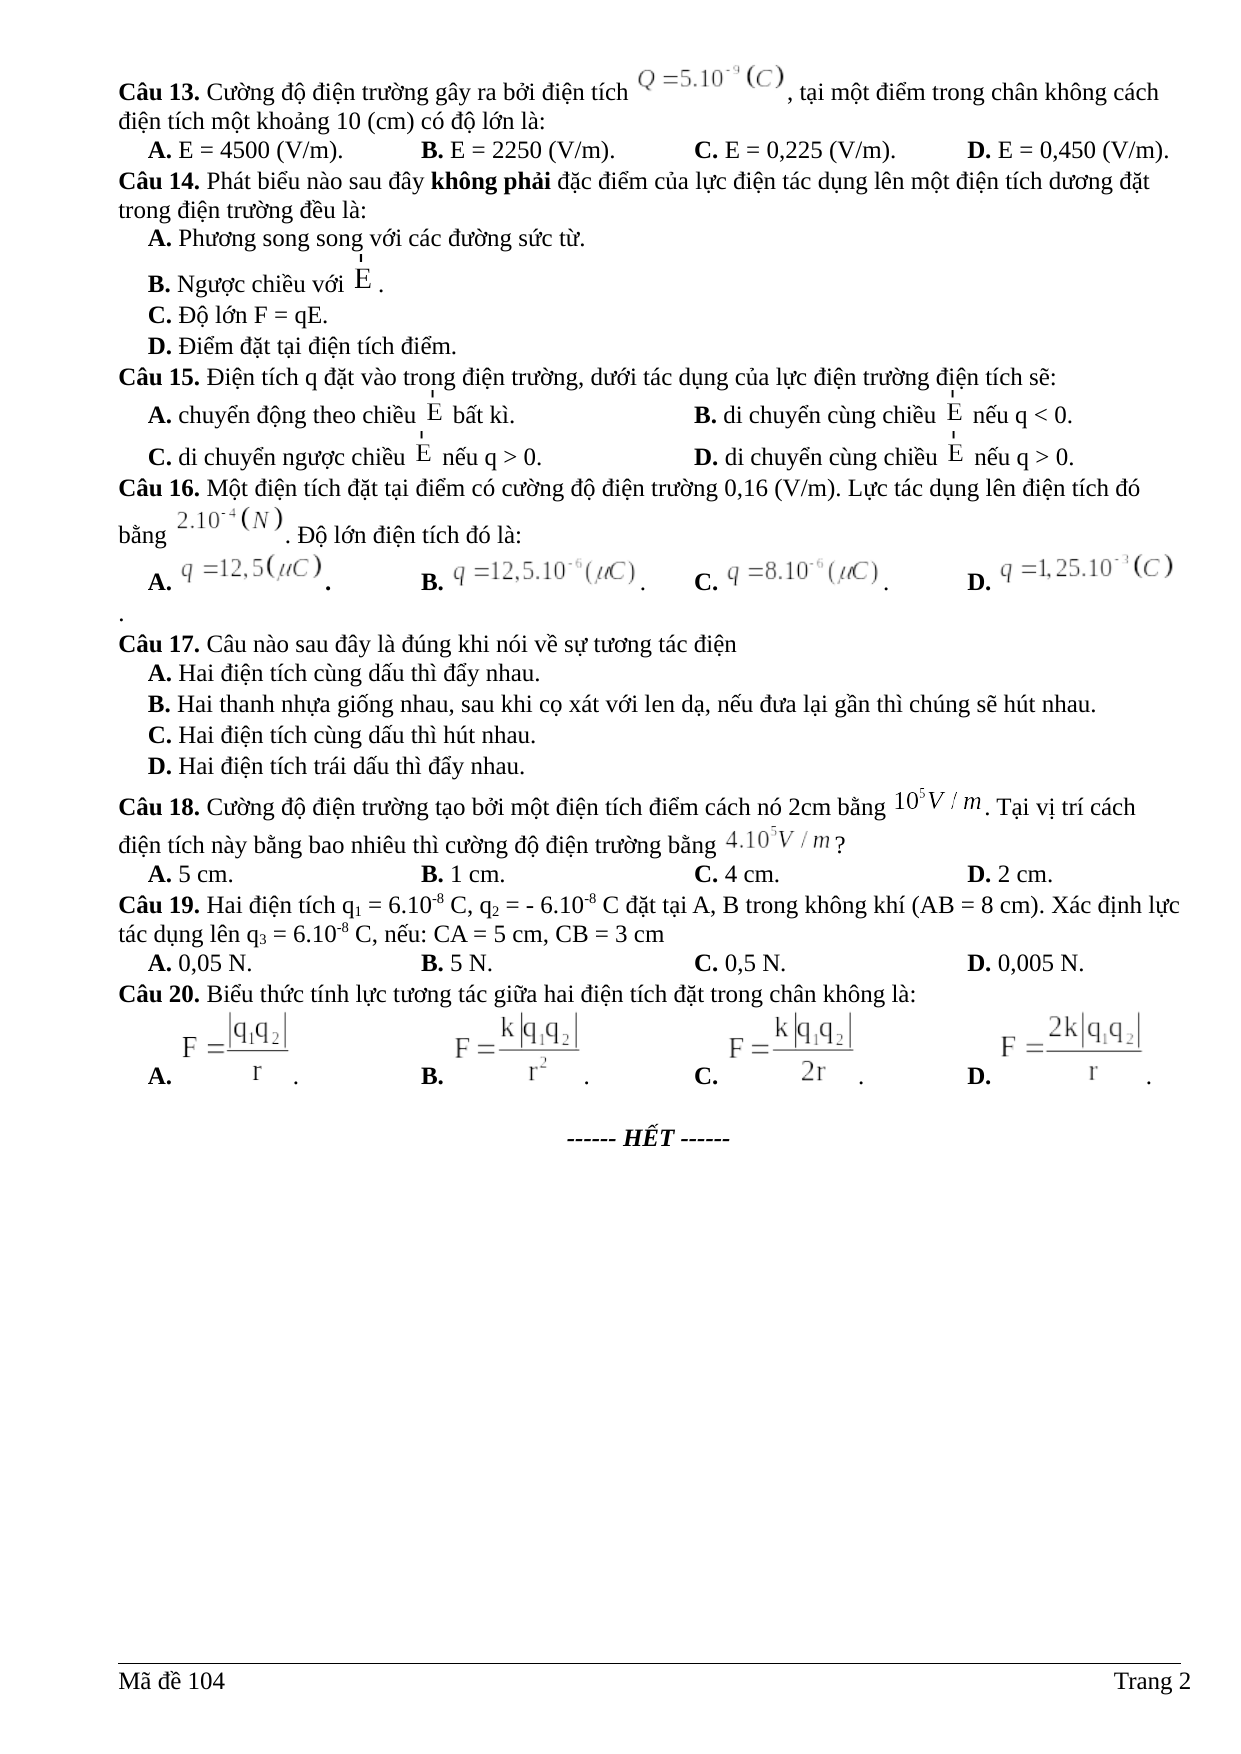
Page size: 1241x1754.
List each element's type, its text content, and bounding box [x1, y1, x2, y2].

text A. . B. . C. . D. . [118, 1008, 1181, 1090]
text Câu 19. Hai điện tích q1 = 6.10-8 C, q2 = - 6.10-8 C đặt tại A, B trong không khí (AB = 8 cm). Xác định lực tác dụng lên q3 = 6.10-8 C, nếu: CA = 5 cm, CB = 3 cm [118, 890, 1181, 948]
text Câu 20. Biểu thức tính lực tương tác giữa hai điện tích đặt trong chân không là: [118, 979, 1181, 1008]
text Câu 16. Một điện tích đặt tại điểm có cường độ điện trường 0,16 (V/m). Lực tác dụng lên điện tích đó bằng . Độ lớn điện tích đó là: [118, 473, 1181, 548]
text Câu 15. Điện tích q đặt vào trong điện trường, dưới tác dụng của lực điện trường điện tích sẽ: [118, 362, 1181, 391]
text D. Hai điện tích trái dấu thì đẩy nhau. [118, 751, 1181, 779]
text B. Ngược chiều với . [118, 254, 1181, 297]
text Câu 17. Câu nào sau đây là đúng khi nói về sự tương tác điện [118, 629, 1181, 658]
text A. . B. . C. . D. . [118, 548, 1181, 627]
text A. Phương song song với các đường sức từ. [118, 223, 1181, 252]
text D. Điểm đặt tại điện tích điểm. [118, 331, 1181, 359]
text A. 5 cm. B. 1 cm. C. 4 cm. D. 2 cm. [118, 859, 1181, 888]
text C. di chuyển ngược chiều nếu q > 0. D. di chuyển cùng chiều nếu q > 0. [118, 432, 1181, 470]
text A. Hai điện tích cùng dấu thì đẩy nhau. [118, 658, 1181, 686]
text A. 0,05 N. B. 5 N. C. 0,5 N. D. 0,005 N. [118, 948, 1181, 977]
text C. Hai điện tích cùng dấu thì hút nhau. [118, 720, 1181, 748]
text C. Độ lớn F = qE. [118, 300, 1181, 328]
text ------ HẾT ------ [118, 1123, 1181, 1152]
text Câu 13. Cường độ điện trường gây ra bởi điện tích , tại một điểm trong chân không cách điện tích một khoảng 10 (cm) có độ lớn là: [118, 59, 1181, 135]
text A. E = 4500 (V/m). B. E = 2250 (V/m). C. E = 0,225 (V/m). D. E = 0,450 (V/m). [118, 135, 1181, 164]
text Câu 14. Phát biểu nào sau đây không phải đặc điểm của lực điện tác dụng lên một điện tích dương đặt trong điện trường đều là: [118, 166, 1181, 223]
text Câu 18. Cường độ điện trường tạo bởi một điện tích điểm cách nó 2cm bằng . Tại vị trí cách điện tích này bằng bao nhiêu thì cường độ điện trường bằng ? [118, 782, 1181, 859]
text B. Hai thanh nhựa giống nhau, sau khi cọ xát với len dạ, nếu đưa lại gần thì chúng sẽ hút nhau. [118, 689, 1181, 717]
text A. chuyển động theo chiều bất kì. B. di chuyển cùng chiều nếu q < 0. [118, 391, 1181, 429]
